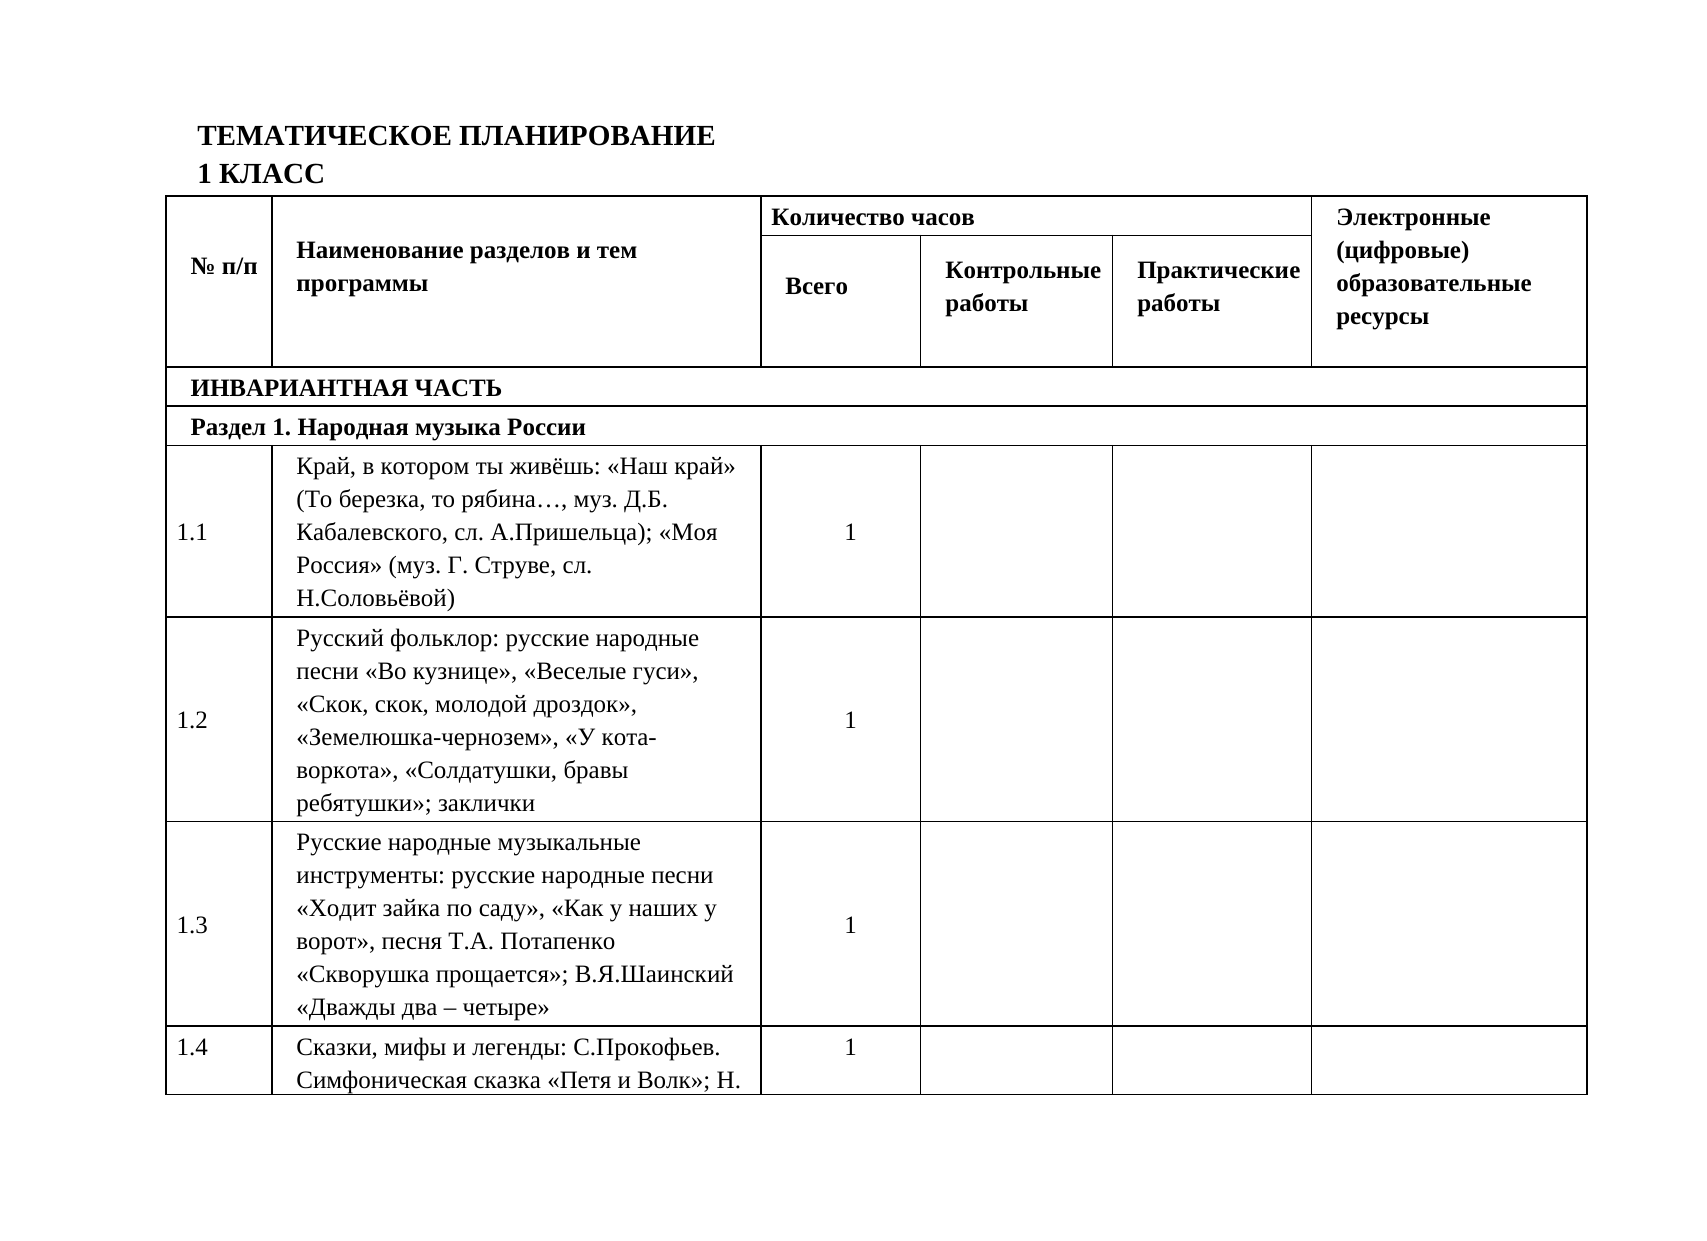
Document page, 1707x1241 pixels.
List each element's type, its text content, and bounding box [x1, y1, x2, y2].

table_cell Практические работы [1113, 236, 1311, 366]
table_header Количество часов [762, 197, 1311, 234]
table_cell Край, в котором ты живёшь: «Наш край» (То березка, то рябина…, муз. Д.Б. Кабалевского, сл. А.Пришельца); «Моя Россия» (муз. Г. Струве, сл. Н.Соловьёвой) [273, 446, 760, 616]
table_cell [1113, 618, 1311, 821]
table_cell [1312, 1027, 1586, 1094]
table_cell 1.4 [167, 1027, 271, 1094]
table_cell ИНВАРИАНТНАЯ ЧАСТЬ [167, 368, 1586, 405]
table_cell [1113, 446, 1311, 616]
table_cell 1 [762, 822, 920, 1025]
text ТЕМАТИЧЕСКОЕ ПЛАНИРОВАНИЕ [190, 118, 1618, 152]
table_cell [1113, 1027, 1311, 1094]
text 1 КЛАСС [190, 157, 1618, 190]
table_cell 1.1 [167, 446, 271, 616]
table_cell [1312, 822, 1586, 1025]
table_cell Русский фольклор: русские народные песни «Во кузнице», «Веселые гуси», «Скок, скок, молодой дроздок», «Земелюшка-чернозем», «У кота-воркота», «Солдатушки, бравы ребятушки»; заклички [273, 618, 760, 821]
table_cell [1312, 446, 1586, 616]
table_header № п/п [167, 197, 271, 366]
table_header Электронные (цифровые) образовательные ресурсы [1312, 197, 1586, 366]
table_cell 1.3 [167, 822, 271, 1025]
table_cell 1 [762, 1027, 920, 1094]
table_cell Всего [762, 236, 920, 366]
table_cell Контрольные работы [921, 236, 1112, 366]
table_cell [921, 618, 1112, 821]
table_cell [1312, 618, 1586, 821]
table_cell [921, 822, 1112, 1025]
table_cell 1 [762, 446, 920, 616]
table_cell 1.2 [167, 618, 271, 821]
table_cell Раздел 1. Народная музыка России [167, 407, 1586, 445]
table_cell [273, 1027, 760, 1094]
table_cell Русские народные музыкальные инструменты: русские народные песни «Ходит зайка по саду», «Как у наших у ворот», песня Т.А. Потапенко «Скворушка прощается»; В.Я.Шаинский «Дважды два – четыре» [273, 822, 760, 1025]
table_cell [921, 1027, 1112, 1094]
table_cell [1113, 822, 1311, 1025]
table_cell 1 [762, 618, 920, 821]
table_cell [921, 446, 1112, 616]
table_header Наименование разделов и тем программы [273, 197, 760, 366]
